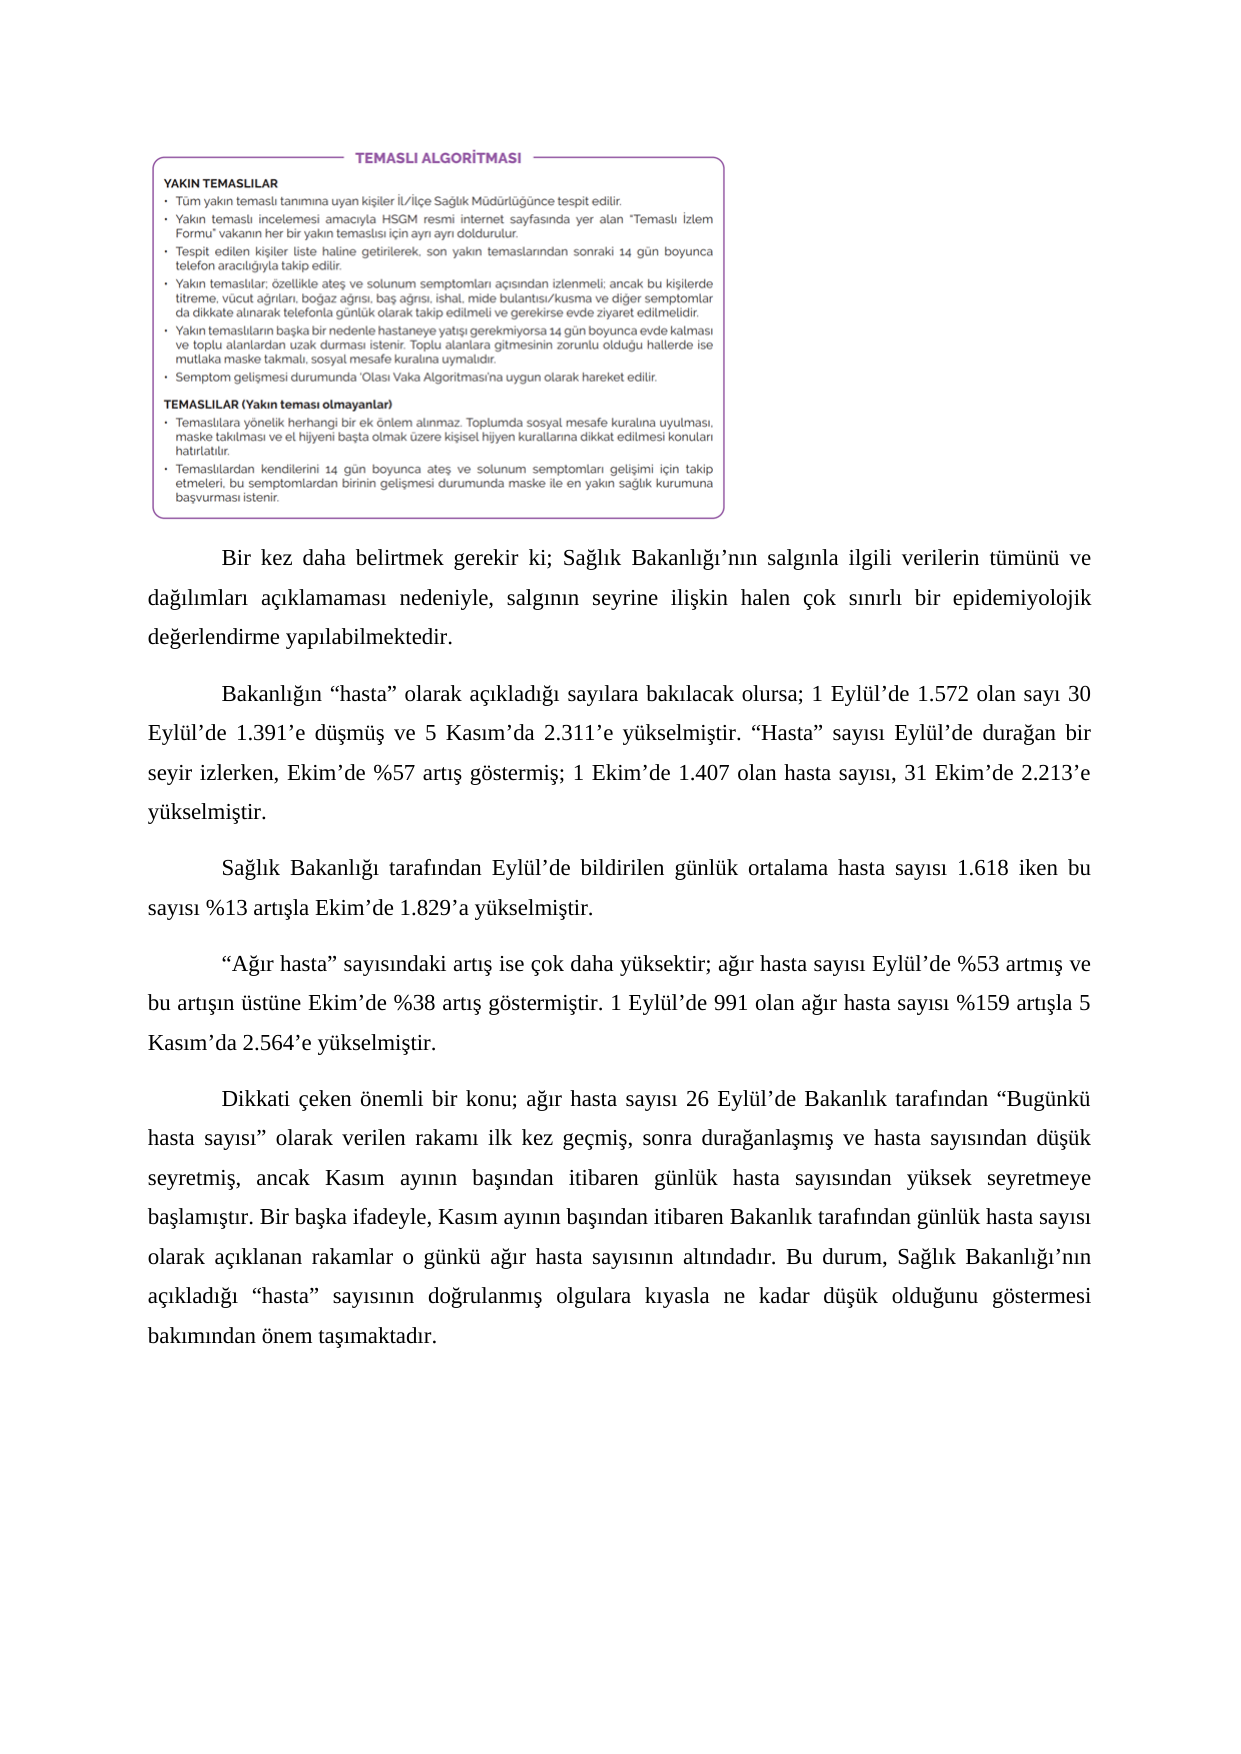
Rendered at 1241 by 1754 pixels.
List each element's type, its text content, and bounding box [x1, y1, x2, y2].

picture [147, 147, 731, 526]
text “Ağır hasta” sayısındaki artış ise çok daha yüksektir; ağır hasta sayısı Eylül’de %53 artmış ve bu artışın üstüne Ekim’de %38 artış göstermiştir. 1 Eylül’de 991 olan ağır hasta sayısı %159 artışla 5 Kasım’da 2.564’e yükselmiştir. [148, 950, 1093, 1055]
text Bir kez daha belirtmek gerekir ki; Sağlık Bakanlığı’nın salgınla ilgili verilerin tümünü ve dağılımları açıklamaması nedeniyle, salgının seyrine ilişkin halen çok sınırlı bir epidemiyolojik değerlendirme yapılabilmektedir. [148, 544, 1093, 650]
text Bakanlığın “hasta” olarak açıkladığı sayılara bakılacak olursa; 1 Eylül’de 1.572 olan sayı 30 Eylül’de 1.391’e düşmüş ve 5 Kasım’da 2.311’e yükselmiştir. “Hasta” sayısı Eylül’de durağan bir seyir izlerken, Ekim’de %57 artış göstermiş; 1 Ekim’de 1.407 olan hasta sayısı, 31 Ekim’de 2.213’e yükselmiştir. [148, 679, 1093, 824]
text Sağlık Bakanlığı tarafından Eylül’de bildirilen günlük ortalama hasta sayısı 1.618 iken bu sayısı %13 artışla Ekim’de 1.829’a yükselmiştir. [148, 854, 1093, 920]
text Dikkati çeken önemli bir konu; ağır hasta sayısı 26 Eylül’de Bakanlık tarafından “Bugünkü hasta sayısı” olarak verilen rakamı ilk kez geçmiş, sonra durağanlaşmış ve hasta sayısından düşük seyretmiş, ancak Kasım ayının başından itibaren günlük hasta sayısından yüksek seyretmeye başlamıştır. Bir başka ifadeyle, Kasım ayının başından itibaren Bakanlık tarafından günlük hasta sayısı olarak açıklanan rakamlar o günkü ağır hasta sayısının altındadır. Bu durum, Sağlık Bakanlığı’nın açıkladığı “hasta” sayısının doğrulanmış olgulara kıyasla ne kadar düşük olduğunu göstermesi bakımından önem taşımaktadır. [148, 1085, 1093, 1348]
